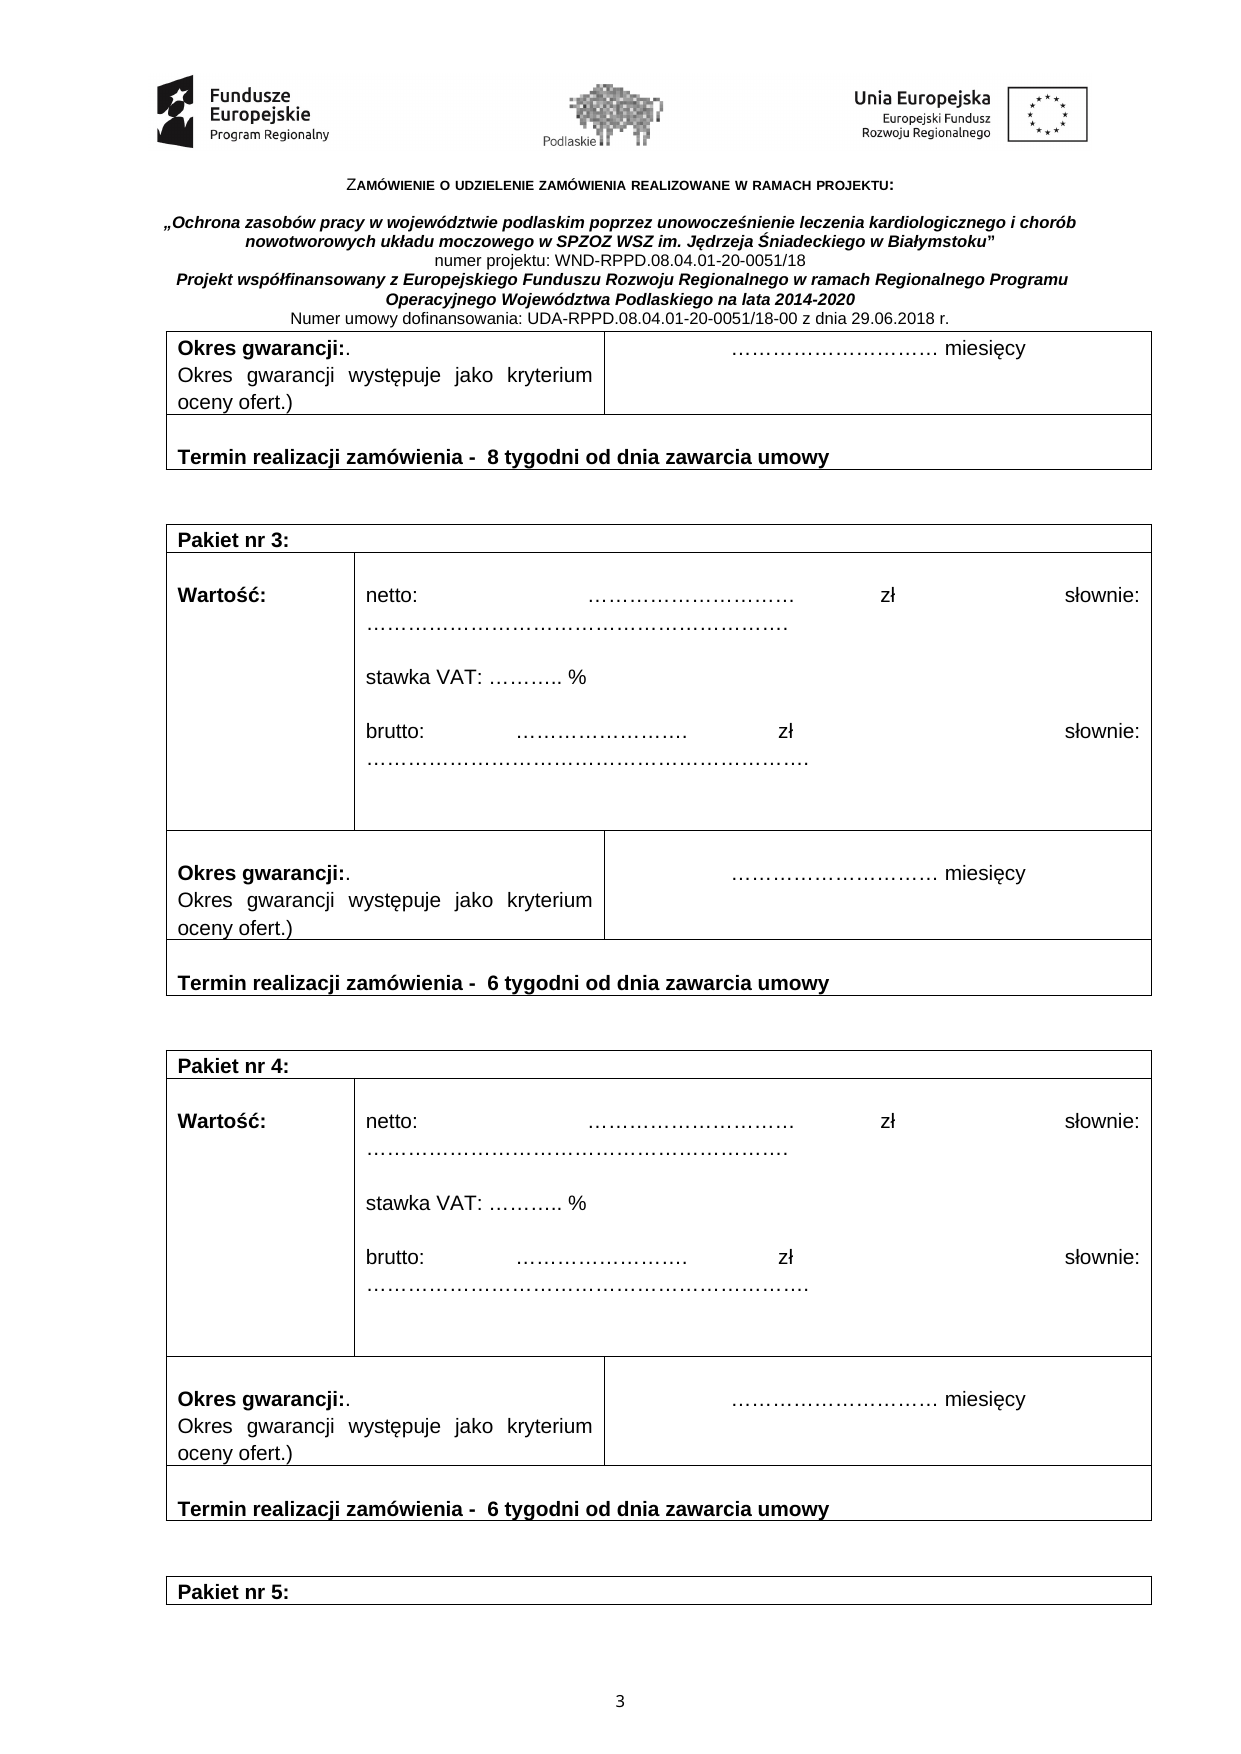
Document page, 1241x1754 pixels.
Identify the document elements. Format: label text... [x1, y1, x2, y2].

table_cell netto: ………………………… zł słownie: ……………………………………………………. stawka VAT: ……….. % brutto: ……………………. zł słownie: ………………………………………………………. [355, 1079, 1151, 1356]
table_cell Termin realizacji zamówienia - 8 tygodni od dnia zawarcia umowy [167, 415, 1151, 469]
table_cell Wartość: [167, 553, 354, 830]
table_header Pakiet nr 5: [167, 1577, 1151, 1604]
table_cell Termin realizacji zamówienia - 6 tygodni od dnia zawarcia umowy [167, 1466, 1151, 1520]
table_cell Wartość: [167, 1079, 354, 1356]
table_cell ………………………… miesięcy [605, 1357, 1151, 1465]
table_cell Okres gwarancji:. Okres gwarancji występuje jako kryterium oceny ofert.) [167, 831, 604, 939]
table_cell netto: ………………………… zł słownie: ……………………………………………………. stawka VAT: ……….. % brutto: ……………………. zł słownie: ………………………………………………………. [355, 553, 1151, 830]
table_cell Okres gwarancji:. Okres gwarancji występuje jako kryterium oceny ofert.) [167, 332, 604, 413]
table_cell ………………………… miesięcy [605, 332, 1151, 413]
table_header Pakiet nr 4: [167, 1051, 1151, 1078]
table_cell Okres gwarancji:. Okres gwarancji występuje jako kryterium oceny ofert.) [167, 1357, 604, 1465]
picture [148, 73, 1092, 151]
table_cell Termin realizacji zamówienia - 6 tygodni od dnia zawarcia umowy [167, 940, 1151, 994]
table_cell ………………………… miesięcy [605, 831, 1151, 939]
table_header Pakiet nr 3: [167, 525, 1151, 552]
